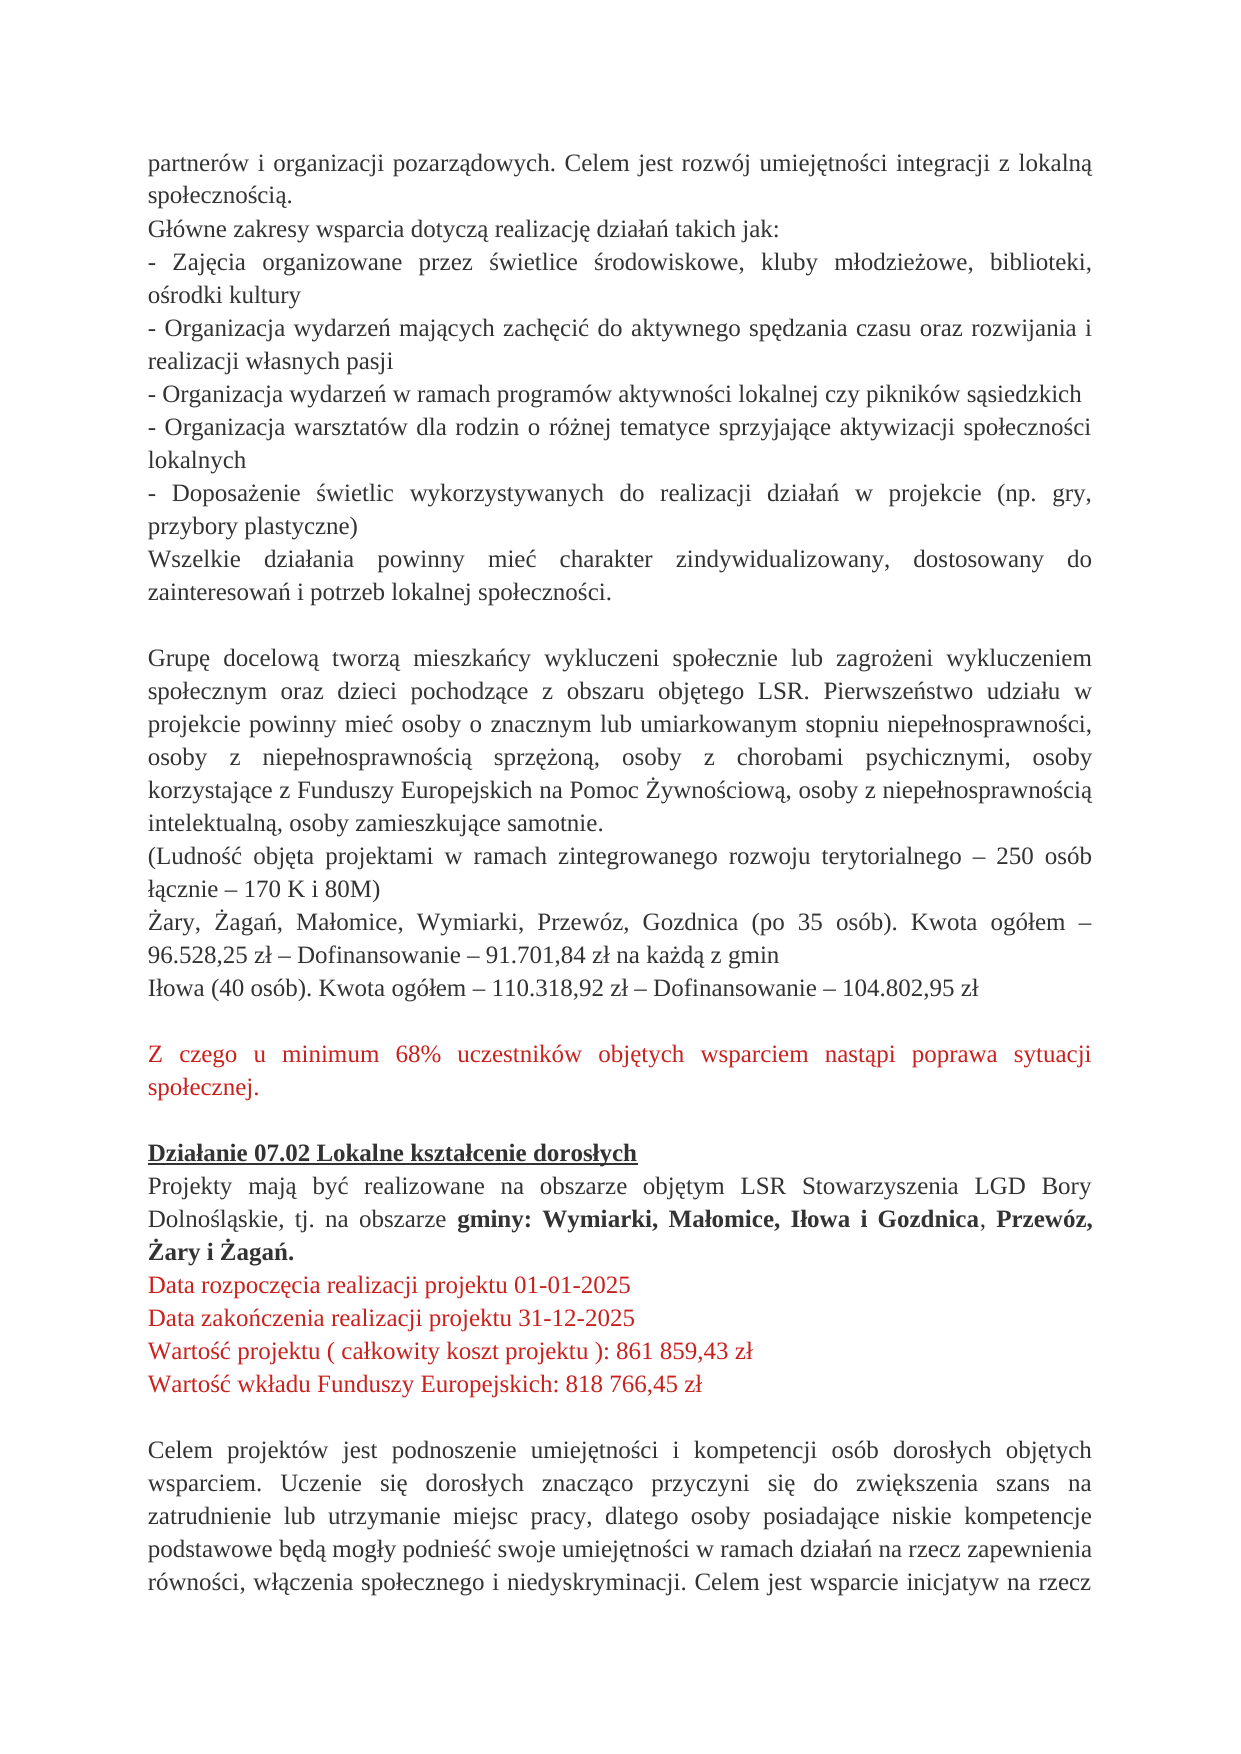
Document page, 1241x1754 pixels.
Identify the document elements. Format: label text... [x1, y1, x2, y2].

text Wszelkie działania powinny mieć charakter zindywidualizowany, dostosowany do zainteresowań i potrzeb lokalnej społeczności. [148, 544, 1093, 606]
text Iłowa (40 osób). Kwota ogółem – 110.318,92 zł – Dofinansowanie – 104.802,95 zł [148, 973, 1093, 1002]
text Projekty mają być realizowane na obszarze objętym LSR Stowarzyszenia LGD Bory Dolnośląskie, tj. na obszarze gminy: Wymiarki, Małomice, Iłowa i Gozdnica, Przewóz, Żary i Żagań. [148, 1171, 1093, 1266]
text - Organizacja warsztatów dla rodzin o różnej tematyce sprzyjające aktywizacji społeczności lokalnych [148, 412, 1093, 473]
text Grupę docelową tworzą mieszkańcy wykluczeni społecznie lub zagrożeni wykluczeniem społecznym oraz dzieci pochodzące z obszaru objętego LSR. Pierwszeństwo udziału w projekcie powinny mieć osoby o znacznym lub umiarkowanym stopniu niepełnosprawności, osoby z niepełnosprawnością sprzężoną, osoby z chorobami psychicznymi, osoby korzystające z Funduszy Europejskich na Pomoc Żywnościową, osoby z niepełnosprawnością intelektualną, osoby zamieszkujące samotnie. [148, 643, 1093, 837]
text Główne zakresy wsparcia dotyczą realizację działań takich jak: [148, 214, 1093, 242]
text Data rozpoczęcia realizacji projektu 01-01-2025 [148, 1270, 1093, 1299]
text Data zakończenia realizacji projektu 31-12-2025 [148, 1303, 1093, 1332]
text (Ludność objęta projektami w ramach zintegrowanego rozwoju terytorialnego – 250 osób łącznie – 170 K i 80M) [148, 841, 1093, 903]
text - Doposażenie świetlic wykorzystywanych do realizacji działań w projekcie (np. gry, przybory plastyczne) [148, 478, 1093, 539]
text Z czego u minimum 68% uczestników objętych wsparciem nastąpi poprawa sytuacji społecznej. [148, 1039, 1093, 1101]
text - Organizacja wydarzeń mających zachęcić do aktywnego spędzania czasu oraz rozwijania i realizacji własnych pasji [148, 313, 1093, 374]
text - Organizacja wydarzeń w ramach programów aktywności lokalnej czy pikników sąsiedzkich [148, 379, 1093, 407]
text Działanie 07.02 Lokalne kształcenie dorosłych [148, 1138, 1093, 1167]
text Żary, Żagań, Małomice, Wymiarki, Przewóz, Gozdnica (po 35 osób). Kwota ogółem – 96.528,25 zł – Dofinansowanie – 91.701,84 zł na każdą z gmin [148, 907, 1093, 969]
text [148, 1435, 1093, 1596]
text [148, 148, 1093, 209]
text Wartość projektu ( całkowity koszt projektu ): 861 859,43 zł [148, 1336, 1093, 1365]
text Wartość wkładu Funduszy Europejskich: 818 766,45 zł [148, 1369, 1093, 1398]
text - Zajęcia organizowane przez świetlice środowiskowe, kluby młodzieżowe, biblioteki, ośrodki kultury [148, 247, 1093, 308]
